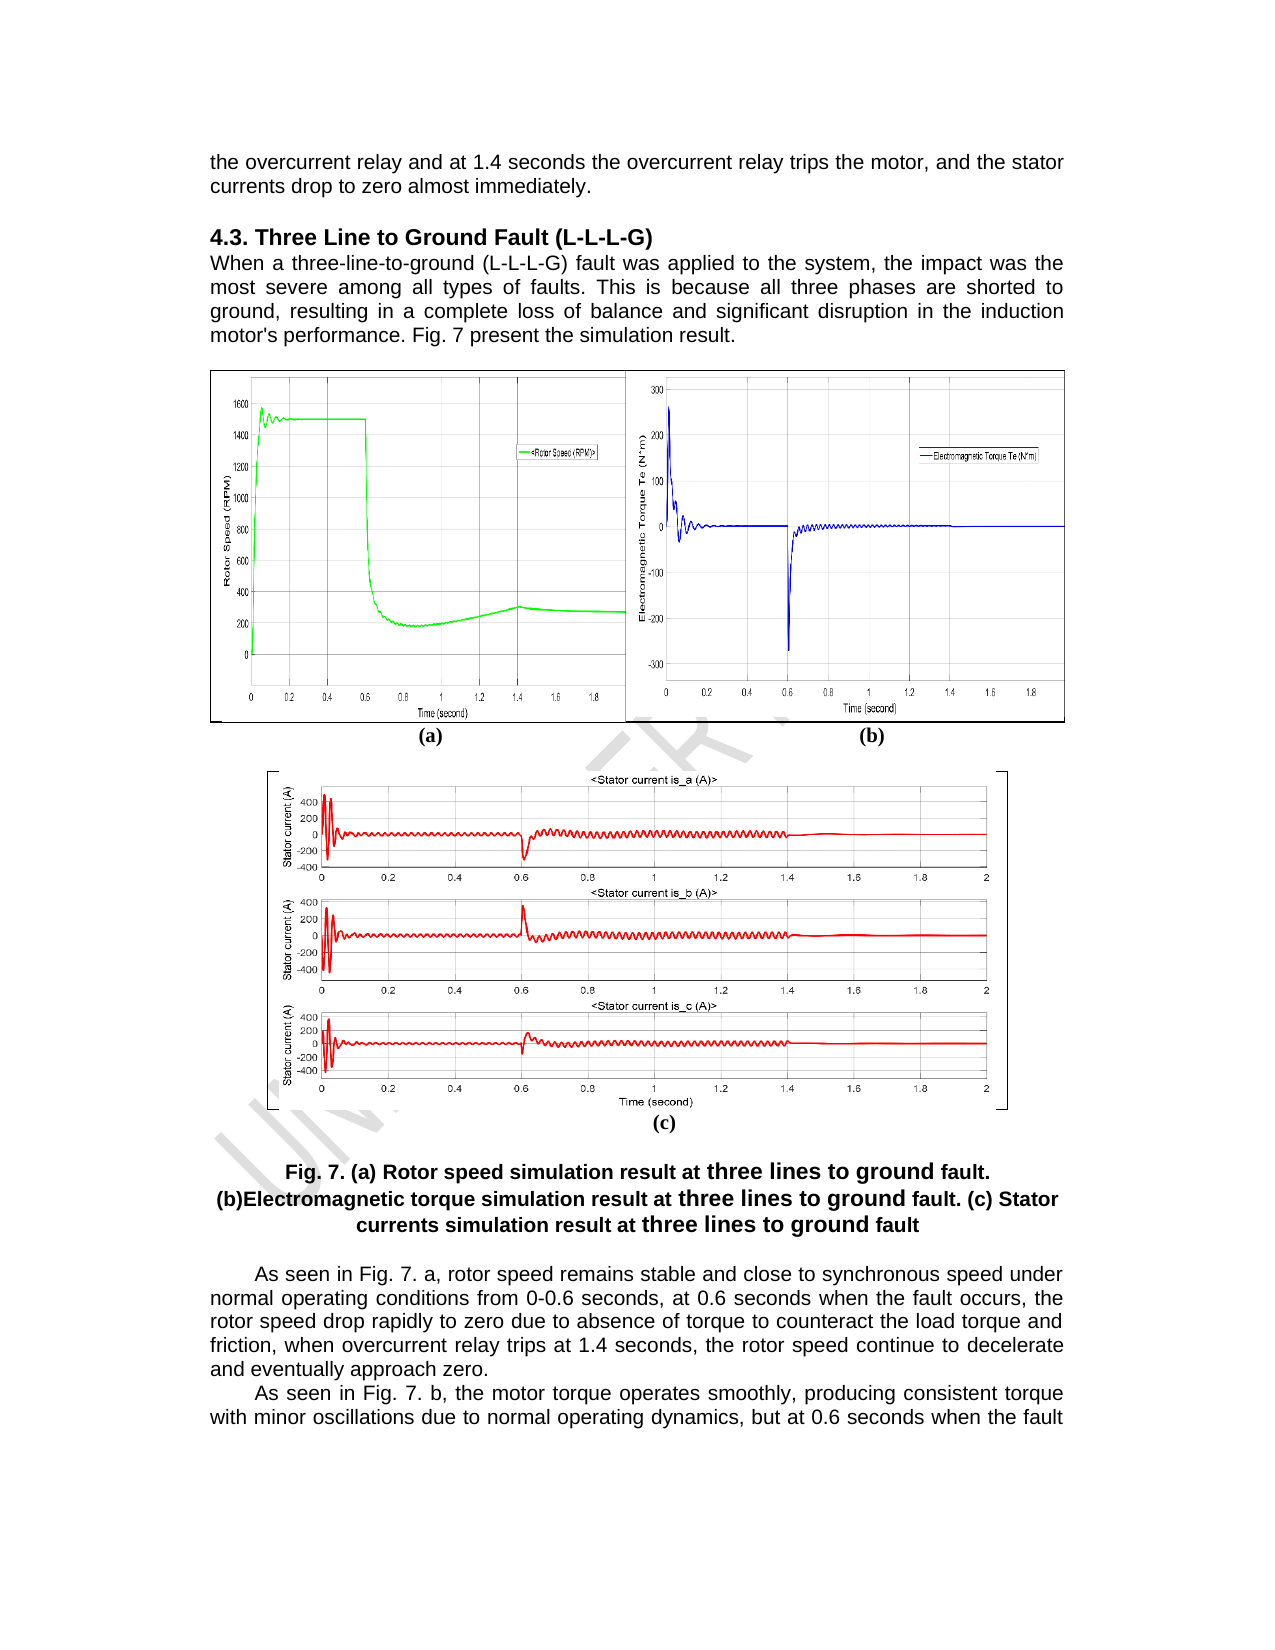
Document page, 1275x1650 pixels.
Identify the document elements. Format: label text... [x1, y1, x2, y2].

table_header [268, 772, 279, 1109]
table_header [626, 371, 1064, 721]
picture [221, 371, 626, 722]
text (a) (b) [210, 723, 1065, 747]
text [210, 150, 1065, 198]
text 4.3. Three Line to Ground Fault (L-L-L-G) [210, 224, 1065, 251]
picture [279, 771, 996, 1110]
table_header [996, 772, 1007, 1109]
text (c) [210, 1110, 1065, 1134]
text Fig. 7. (a) Rotor speed simulation result at three lines to ground fault. (b)Electromagnetic torque simulation result at three lines to ground fault. (c) Stator currents simulation result at three lines to ground fault [210, 1158, 1065, 1237]
picture [636, 371, 1065, 717]
table_header [211, 371, 221, 721]
text When a three-line-to-ground (L-L-L-G) fault was applied to the system, the impact was the most severe among all types of faults. This is because all three phases are shorted to ground, resulting in a complete loss of balance and significant disruption in the induction motor's performance. Fig. 7 present the simulation result. [210, 251, 1065, 346]
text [210, 1381, 1065, 1429]
text As seen in Fig. 7. a, rotor speed remains stable and close to synchronous speed under normal operating conditions from 0-0.6 seconds, at 0.6 seconds when the fault occurs, the rotor speed drop rapidly to zero due to absence of torque to counteract the load torque and friction, when overcurrent relay trips at 1.4 seconds, the rotor speed continue to decelerate and eventually approach zero. [210, 1261, 1065, 1381]
